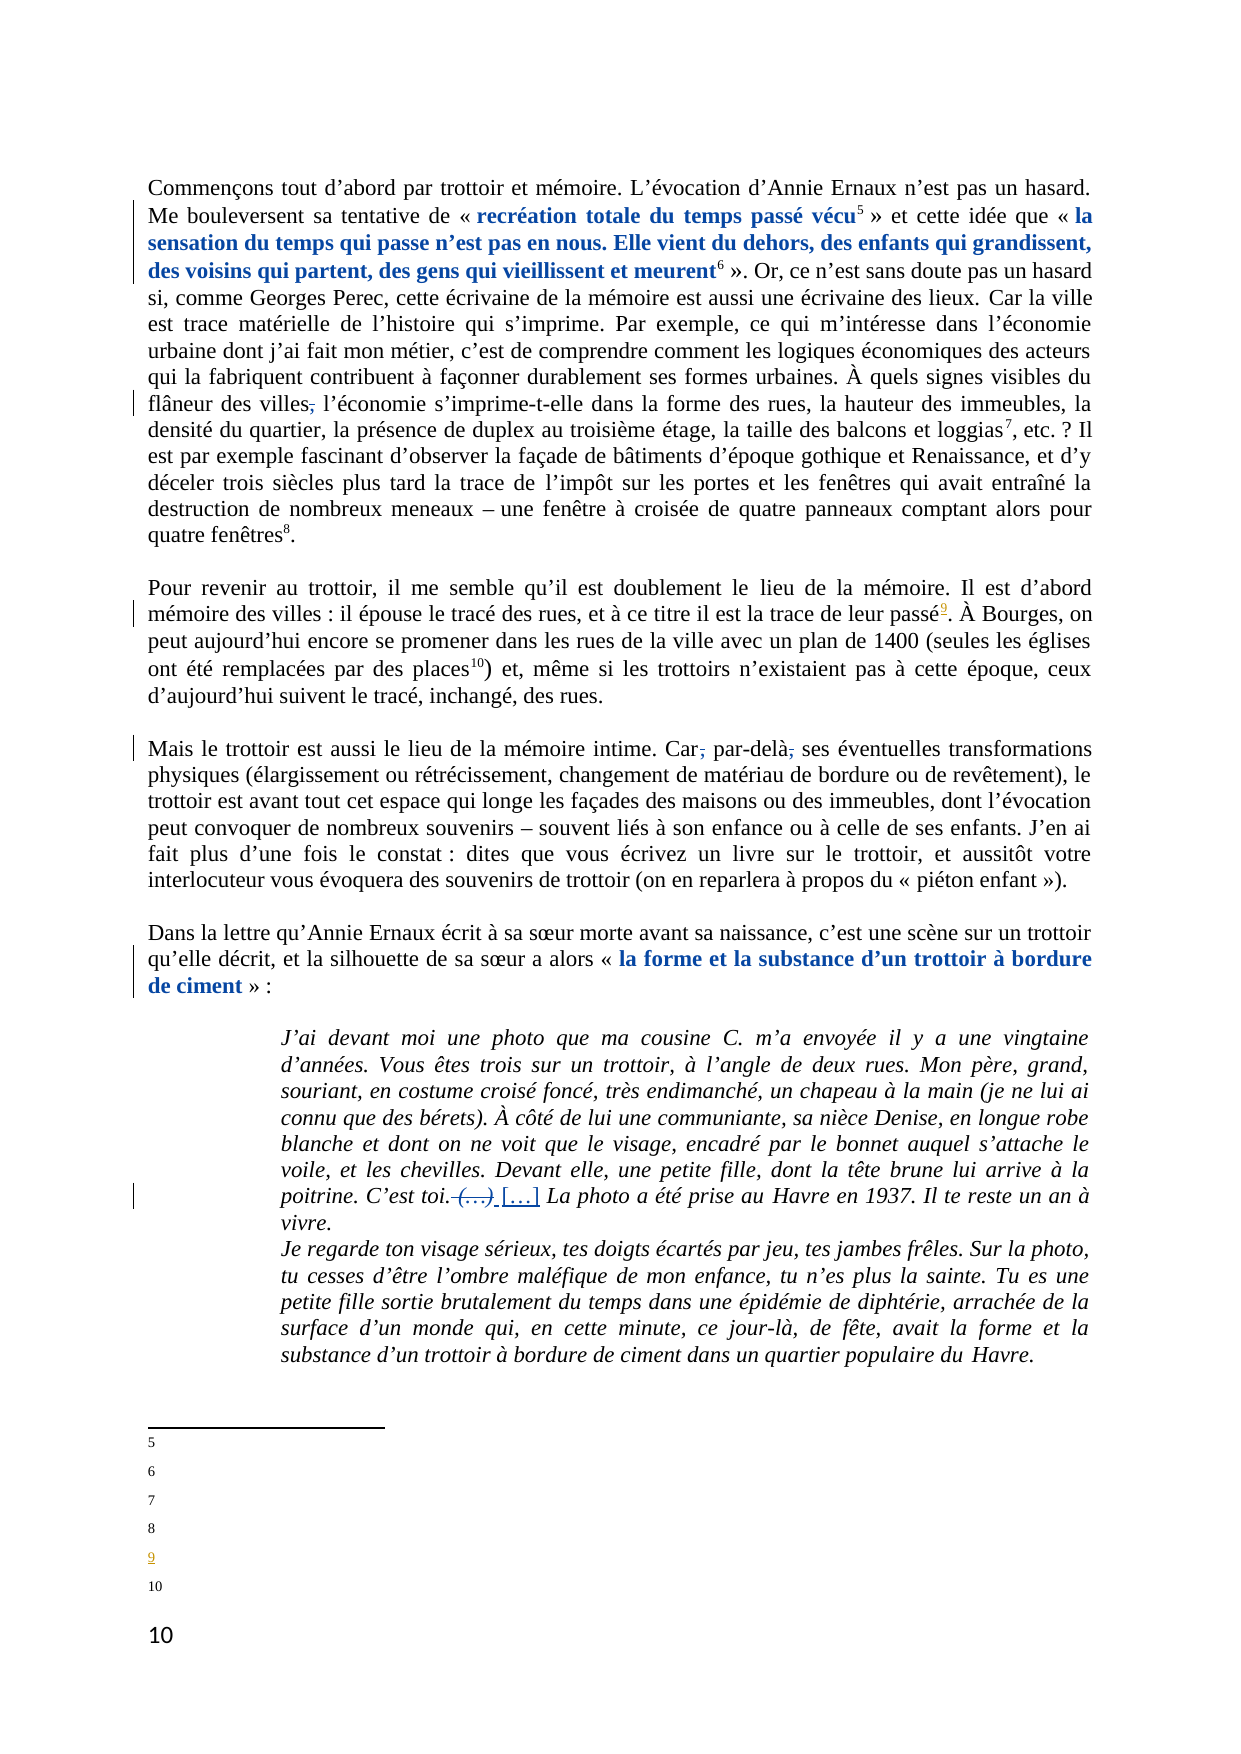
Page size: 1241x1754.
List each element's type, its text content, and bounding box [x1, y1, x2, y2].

text J’ai devant moi une photo que ma cousine C. m’a envoyée il y a une vingtaine d’années. Vous êtes trois sur un trottoir, à l’angle de deux rues. Mon père, grand, souriant, en costume croisé foncé, très endimanché, un chapeau à la main (je ne lui ai connu que des bérets). À côté de lui une communiante, sa nièce Denise, en longue robe blanche et dont on ne voit que le visage, encadré par le bonnet auquel s’attache le voile, et les chevilles. Devant elle, une petite fille, dont la tête brune lui arrive à la poitrine. C’est toi. La photo a été prise au Havre en 1937. Il te reste un an à vivre. [281, 1024, 1093, 1235]
text Dans la lettre qu’Annie Ernaux écrit à sa sœur morte avant sa naissance, c’est une scène sur un trottoir qu’elle décrit, et la silhouette de sa sœur a alors « la forme et la substance d’un trottoir à bordure de ciment » : [148, 919, 1093, 998]
text Mais le trottoir est aussi le lieu de la mémoire intime. Car par-delà ses éventuelles transformations physiques (élargissement ou rétrécissement, changement de matériau de bordure ou de revêtement), le trottoir est avant tout cet espace qui longe les façades des maisons ou des immeubles, dont l’évocation peut convoquer de nombreux souvenirs – souvent liés à son enfance ou à celle de ses enfants. J’en ai fait plus d’une fois le constat : dites que vous écrivez un livre sur le trottoir, et aussitôt votre interlocuteur vous évoquera des souvenirs de trottoir (on en reparlera à propos du « piéton enfant »). [148, 734, 1093, 893]
text Commençons tout d’abord par trottoir et mémoire. L’évocation d’Annie Ernaux n’est pas un hasard. Me bouleversent sa tentative de « recréation totale du temps passé vécu » et cette idée que « la sensation du temps qui passe n’est pas en nous. Elle vient du dehors, des enfants qui grandissent, des voisins qui partent, des gens qui vieillissent et meurent ». Or, ce n’est sans doute pas un hasard si, comme Georges Perec, cette écrivaine de la mémoire est aussi une écrivaine des lieux. Car la ville est trace matérielle de l’histoire qui s’imprime. Par exemple, ce qui m’intéresse dans l’économie urbaine dont j’ai fait mon métier, c’est de comprendre comment les logiques économiques des acteurs qui la fabriquent contribuent à façonner durablement ses formes urbaines. À quels signes visibles du flâneur des villes l’économie s’imprime-t-elle dans la forme des rues, la hauteur des immeubles, la densité du quartier, la présence de duplex au troisième étage, la taille des balcons et loggias, etc. ? Il est par exemple fascinant d’observer la façade de bâtiments d’époque gothique et Renaissance, et d’y déceler trois siècles plus tard la trace de l’impôt sur les portes et les fenêtres qui avait entraîné la destruction de nombreux meneaux – une fenêtre à croisée de quatre panneaux comptant alors pour quatre fenêtres. [148, 174, 1093, 548]
text Pour revenir au trottoir, il me semble qu’il est doublement le lieu de la mémoire. Il est d’abord mémoire des villes : il épouse le tracé des rues, et à ce titre il est la trace de leur passé. À Bourges, on peut aujourd’hui encore se promener dans les rues de la ville avec un plan de 1400 (seules les églises ont été remplacées par des places) et, même si les trottoirs n’existaient pas à cette époque, ceux d’aujourd’hui suivent le tracé, inchangé, des rues. [148, 574, 1093, 708]
text Je regarde ton visage sérieux, tes doigts écartés par jeu, tes jambes frêles. Sur la photo, tu cesses d’être l’ombre maléfique de mon enfance, tu n’es plus la sainte. Tu es une petite fille sortie brutalement du temps dans une épidémie de diphtérie, arrachée de la surface d’un monde qui, en cette minute, ce jour-là, de fête, avait la forme et la substance d’un trottoir à bordure de ciment dans un quartier populaire du Havre. [281, 1235, 1093, 1367]
